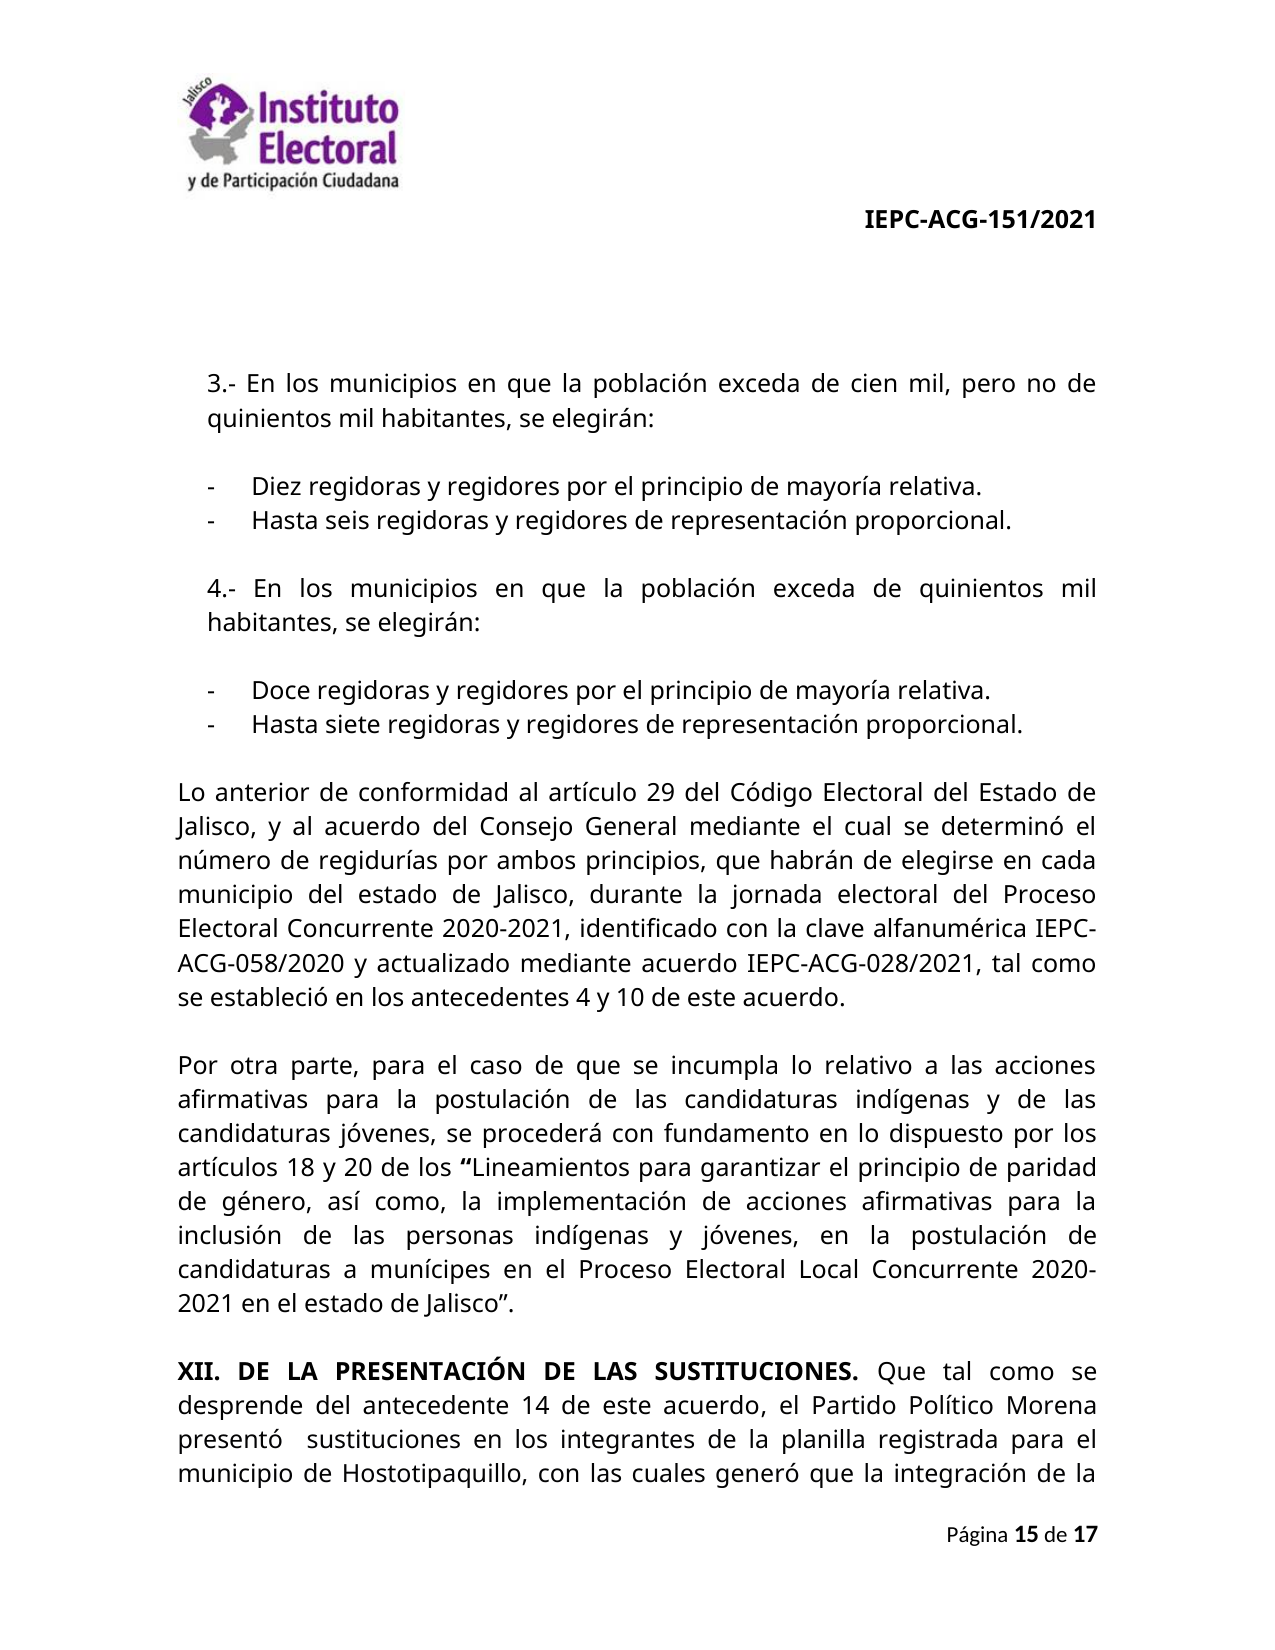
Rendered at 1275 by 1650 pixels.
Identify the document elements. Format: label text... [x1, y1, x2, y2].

list Hasta seis regidoras y regidores de representación proporcional. [207, 502, 1098, 536]
text Por otra parte, para el caso de que se incumpla lo relativo a las acciones afirmativas para la postulación de las candidaturas indígenas y de las candidaturas jóvenes, se procederá con fundamento en lo dispuesto por los artículos 18 y 20 de los “Lineamientos para garantizar el principio de paridad de género, así como, la implementación de acciones afirmativas para la inclusión de las personas indígenas y jóvenes, en la postulación de candidaturas a munícipes en el Proceso Electoral Local Concurrente 2020-2021 en el estado de Jalisco”. [177, 1047, 1098, 1320]
picture [177, 73, 406, 202]
list Diez regidoras y regidores por el principio de mayoría relativa. [207, 468, 1098, 502]
list Hasta siete regidoras y regidores de representación proporcional. [207, 707, 1098, 741]
text 4.- En los municipios en que la población exceda de quinientos mil habitantes, se elegirán: [207, 571, 1098, 639]
text Lo anterior de conformidad al artículo 29 del Código Electoral del Estado de Jalisco, y al acuerdo del Consejo General mediante el cual se determinó el número de regidurías por ambos principios, que habrán de elegirse en cada municipio del estado de Jalisco, durante la jornada electoral del Proceso Electoral Concurrente 2020-2021, identificado con la clave alfanumérica IEPC-ACG-058/2020 y actualizado mediante acuerdo IEPC-ACG-028/2021, tal como se estableció en los antecedentes 4 y 10 de este acuerdo. [177, 775, 1098, 1013]
list Doce regidoras y regidores por el principio de mayoría relativa. [207, 673, 1098, 707]
text 3.- En los municipios en que la población exceda de cien mil, pero no de quinientos mil habitantes, se elegirán: [207, 366, 1098, 434]
